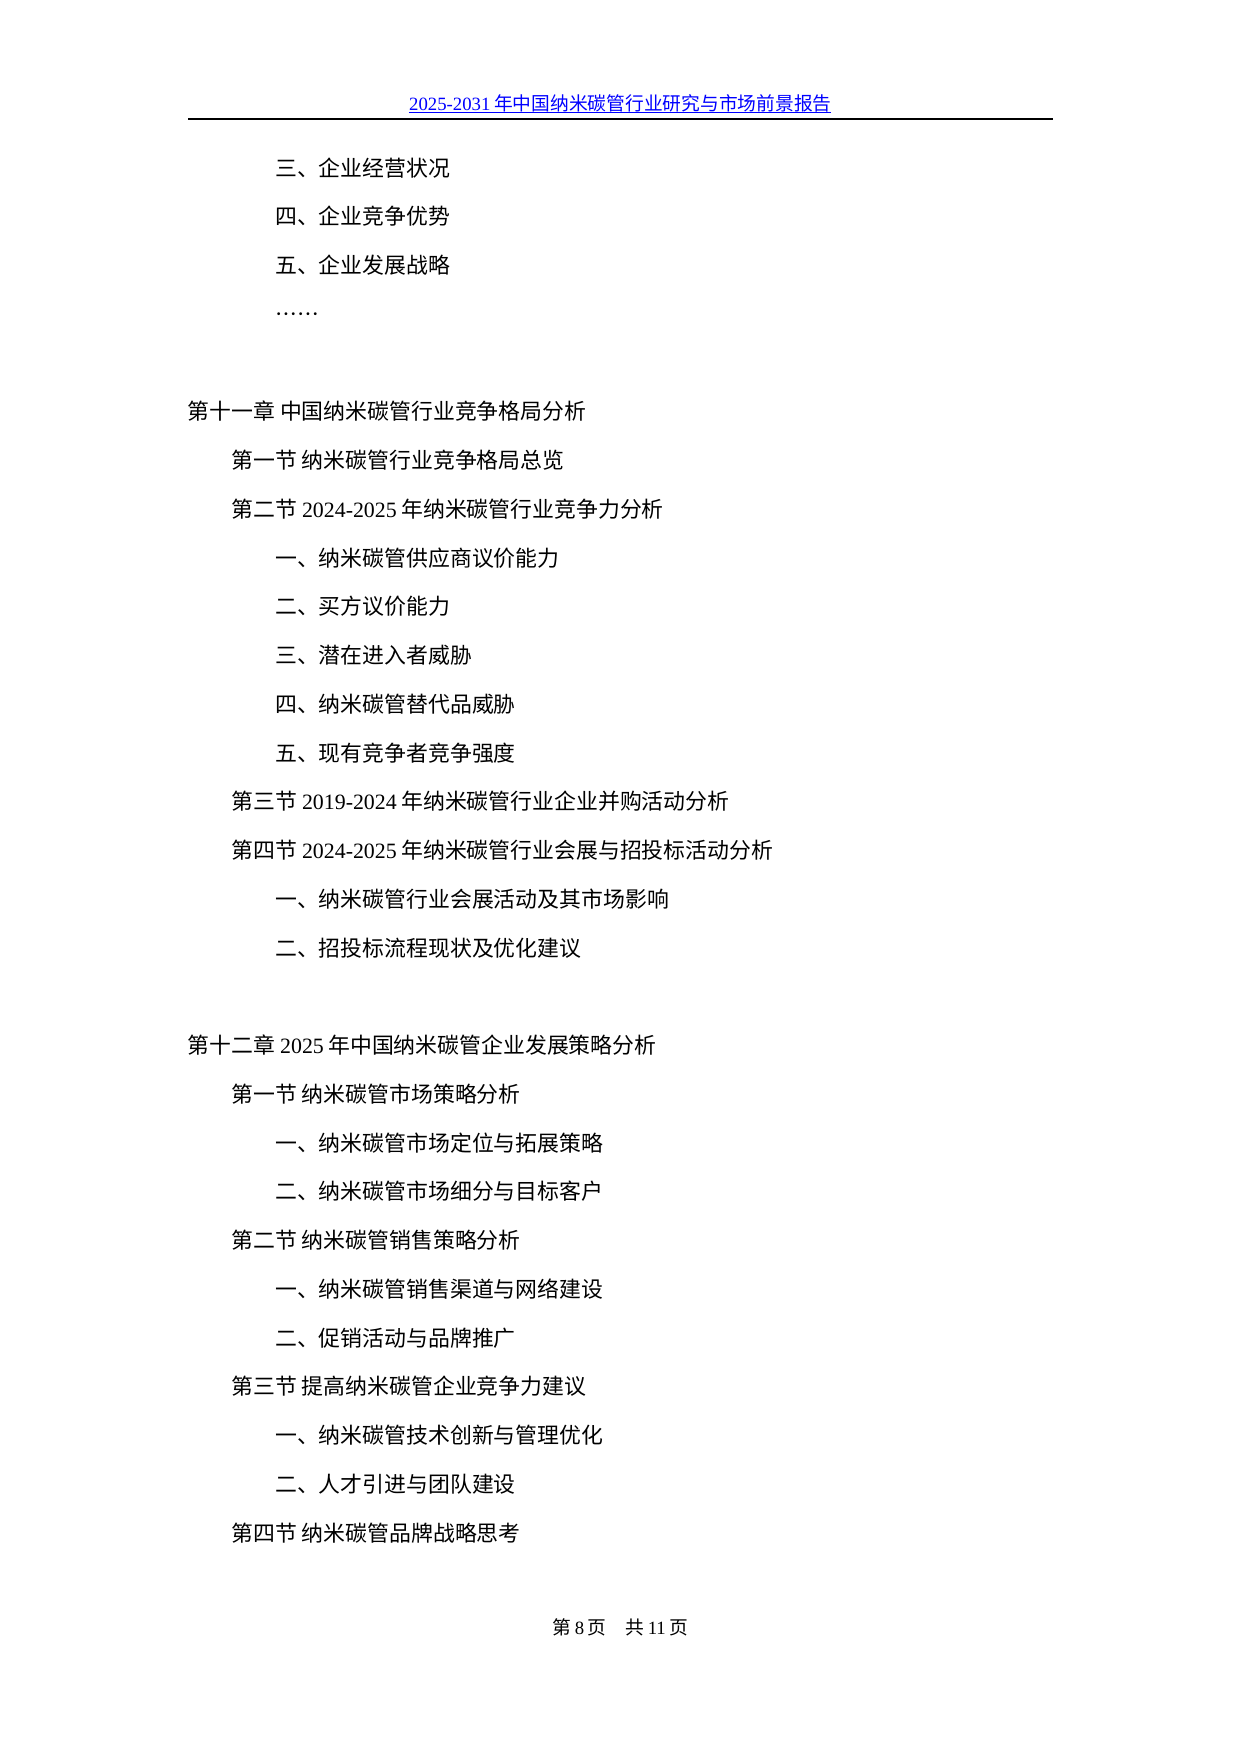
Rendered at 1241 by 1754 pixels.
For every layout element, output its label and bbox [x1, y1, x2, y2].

text [187, 150, 1053, 1548]
